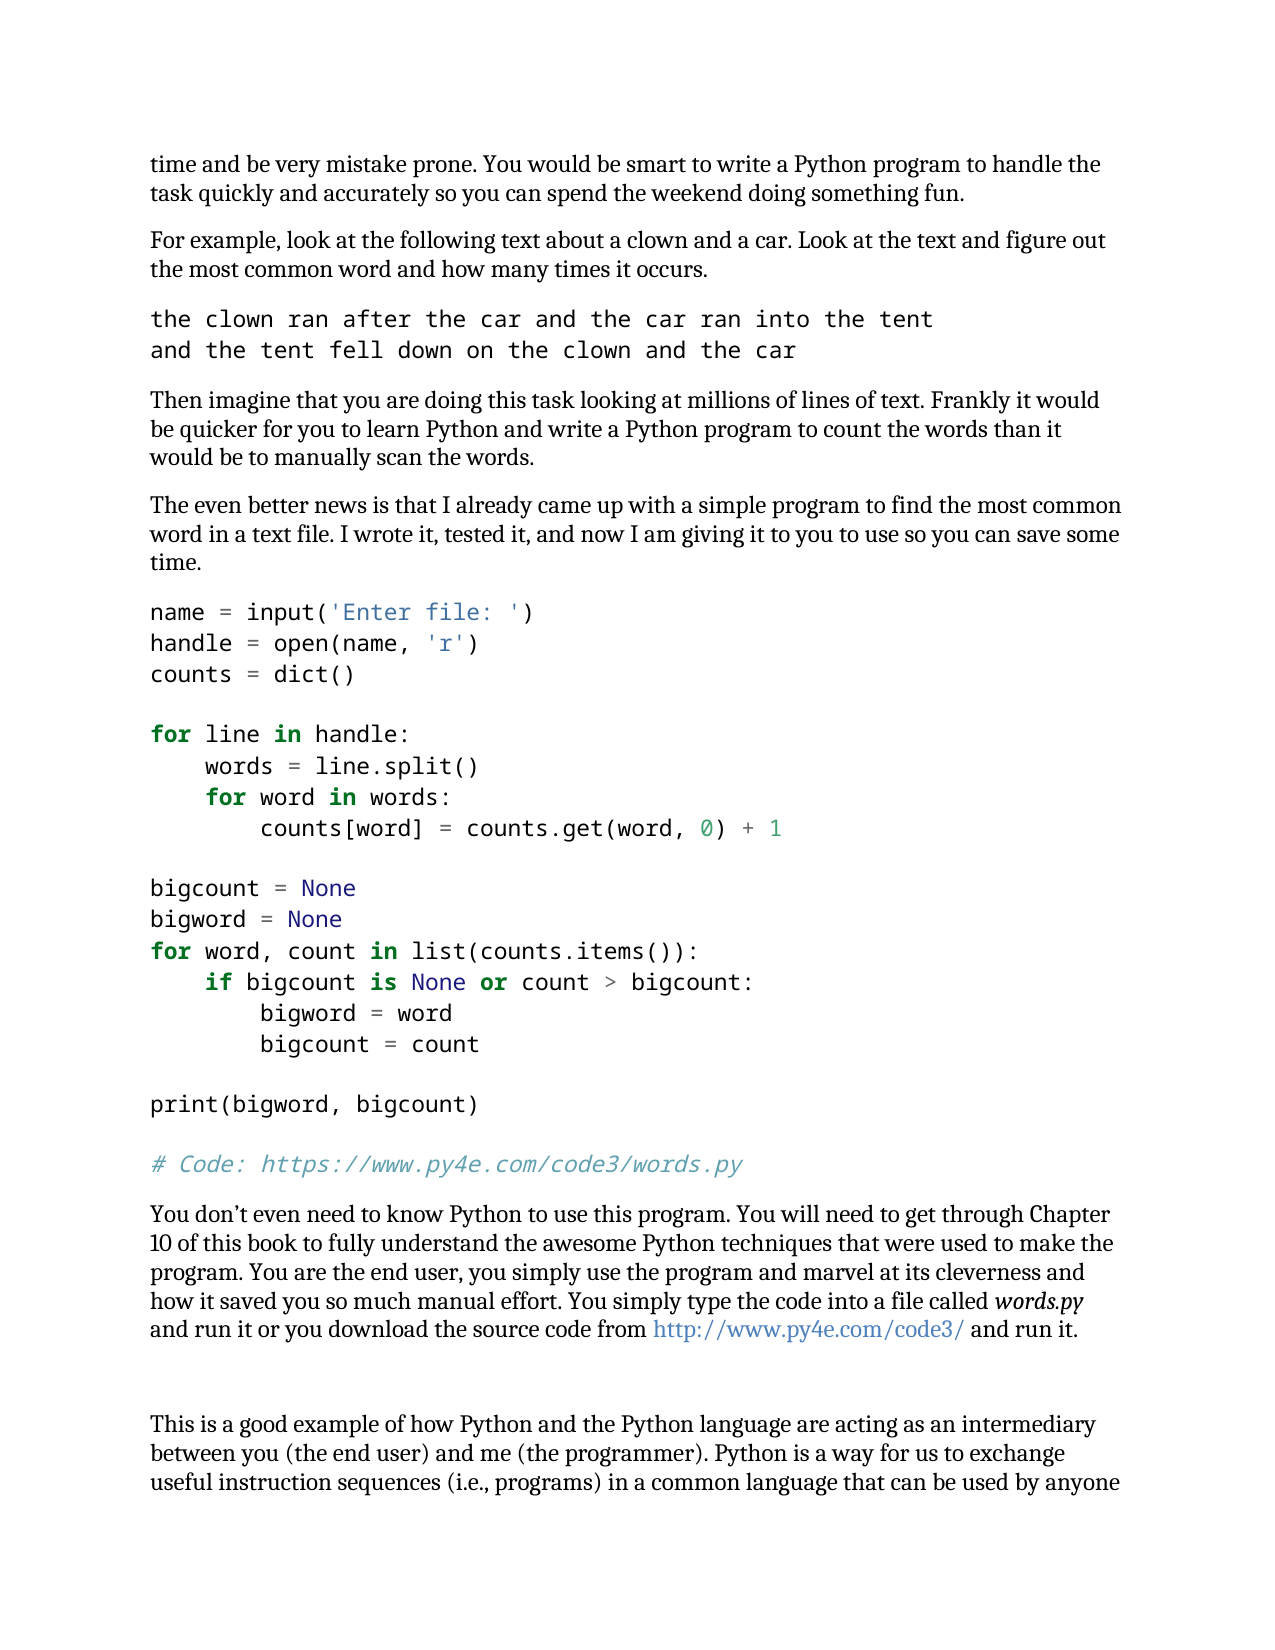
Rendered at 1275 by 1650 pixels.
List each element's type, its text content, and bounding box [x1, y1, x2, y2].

text You don’t even need to know Python to use this program. You will need to get through Chapter 10 of this book to fully understand the awesome Python techniques that were used to make the program. You are the end user, you simply use the program and marvel at its cleverness and how it saved you so much manual effort. You simply type the code into a file called words.py and run it or you download the source code from http://www.py4e.com/code3/ and run it. [150, 1200, 1125, 1344]
text name = input('Enter file: ') handle = open(name, 'r') counts = dict() for line in handle: words = line.split() for word in words: counts[word] = counts.get(word, 0) + 1 bigcount = None bigword = None for word, count in list(counts.items()): if bigcount is None or count > bigcount: bigword = word bigcount = count print(bigword, bigcount) # Code: https://www.py4e.com/code3/words.py [150, 596, 1125, 1179]
text For example, look at the following text about a clown and a car. Look at the text and figure out the most common word and how many times it occurs. [150, 226, 1125, 284]
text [150, 1410, 1125, 1497]
text the clown ran after the car and the car ran into the tent and the tent fell down on the clown and the car [150, 302, 1125, 365]
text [150, 150, 1125, 207]
text Then imagine that you are doing this task looking at millions of lines of text. Frankly it would be quicker for you to learn Python and write a Python program to count the words than it would be to manually scan the words. [150, 386, 1125, 472]
text The even better news is that I already came up with a simple program to find the most common word in a text file. I wrote it, tested it, and now I am giving it to you to use so you can save some time. [150, 491, 1125, 577]
